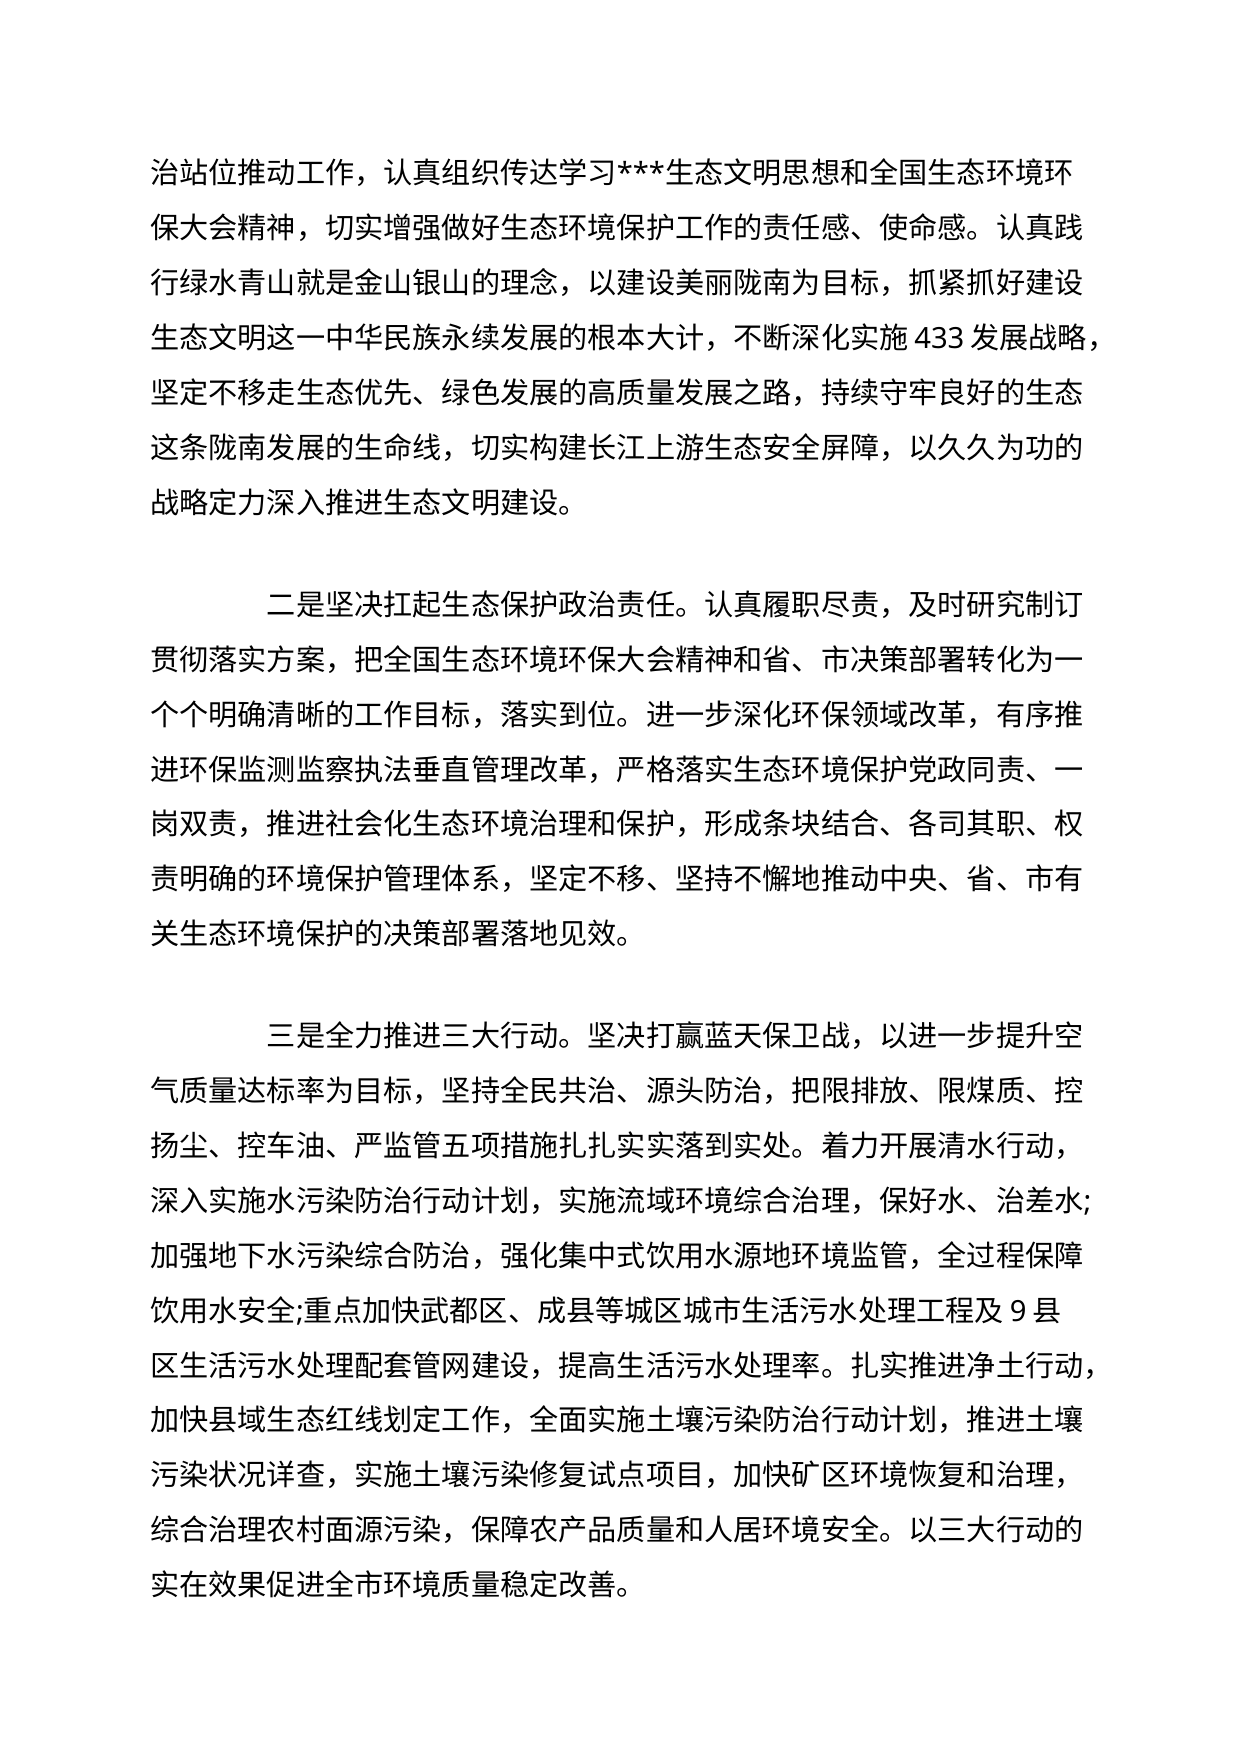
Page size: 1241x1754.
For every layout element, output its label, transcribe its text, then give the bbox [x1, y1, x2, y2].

text 二是坚决扛起生态保护政治责任。认真履职尽责，及时研究制订贯彻落实方案，把全国生态环境环保大会精神和省、市决策部署转化为一个个明确清晰的工作目标，落实到位。进一步深化环保领域改革，有序推进环保监测监察执法垂直管理改革，严格落实生态环境保护党政同责、一岗双责，推进社会化生态环境治理和保护，形成条块结合、各司其职、权责明确的环境保护管理体系，坚定不移、坚持不懈地推动中央、省、市有关生态环境保护的决策部署落地见效。 [150, 581, 1090, 953]
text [150, 150, 1090, 522]
text 三是全力推进三大行动。坚决打赢蓝天保卫战，以进一步提升空气质量达标率为目标，坚持全民共治、源头防治，把限排放、限煤质、控扬尘、控车油、严监管五项措施扎扎实实落到实处。着力开展清水行动，深入实施水污染防治行动计划，实施流域环境综合治理，保好水、治差水;加强地下水污染综合防治，强化集中式饮用水源地环境监管，全过程保障饮用水安全;重点加快武都区、成县等城区城市生活污水处理工程及9县区生活污水处理配套管网建设，提高生活污水处理率。扎实推进净土行动，加快县域生态红线划定工作，全面实施土壤污染防治行动计划，推进土壤污染状况详查，实施土壤污染修复试点项目，加快矿区环境恢复和治理，综合治理农村面源污染，保障农产品质量和人居环境安全。以三大行动的实在效果促进全市环境质量稳定改善。 [150, 1012, 1090, 1604]
